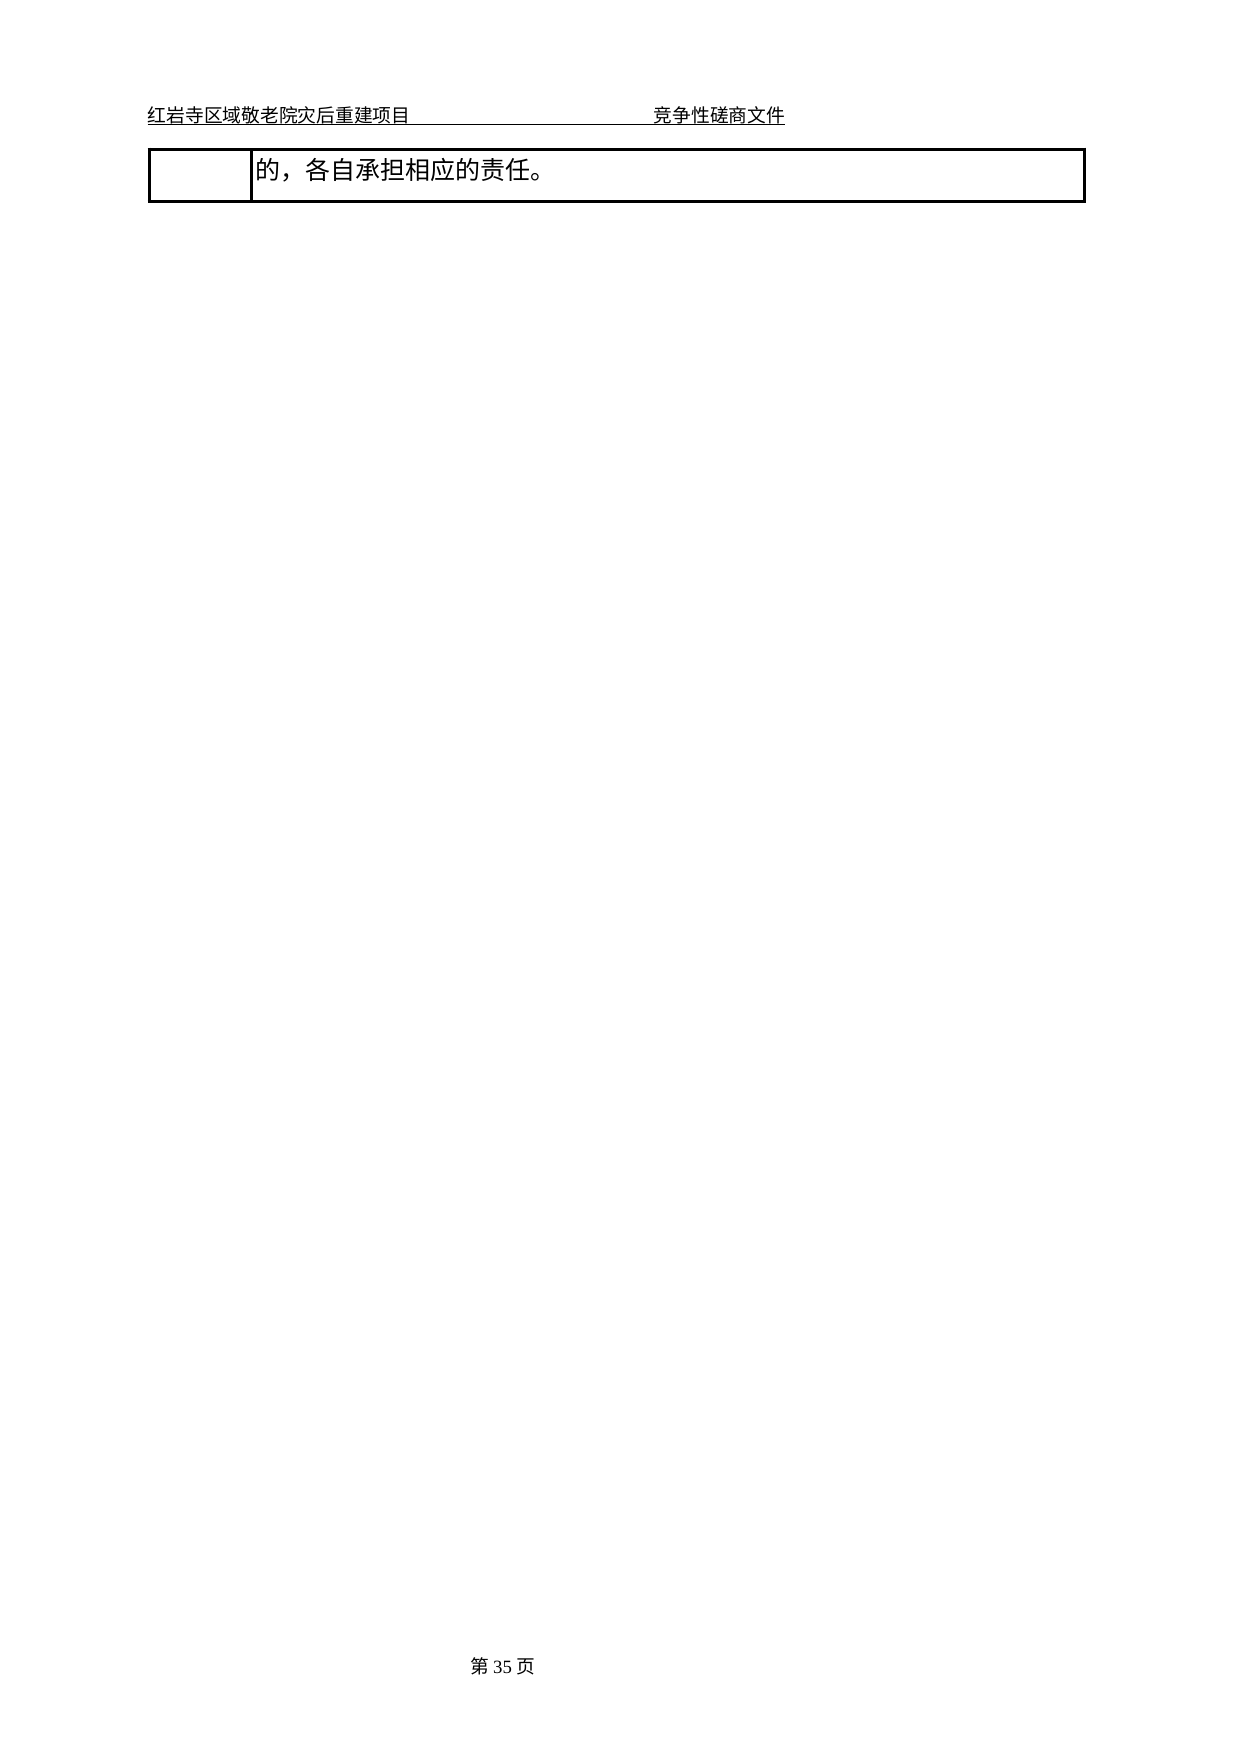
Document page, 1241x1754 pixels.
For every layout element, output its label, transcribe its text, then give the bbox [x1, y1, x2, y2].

table_cell 10 [151, 151, 250, 199]
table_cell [253, 151, 1083, 199]
